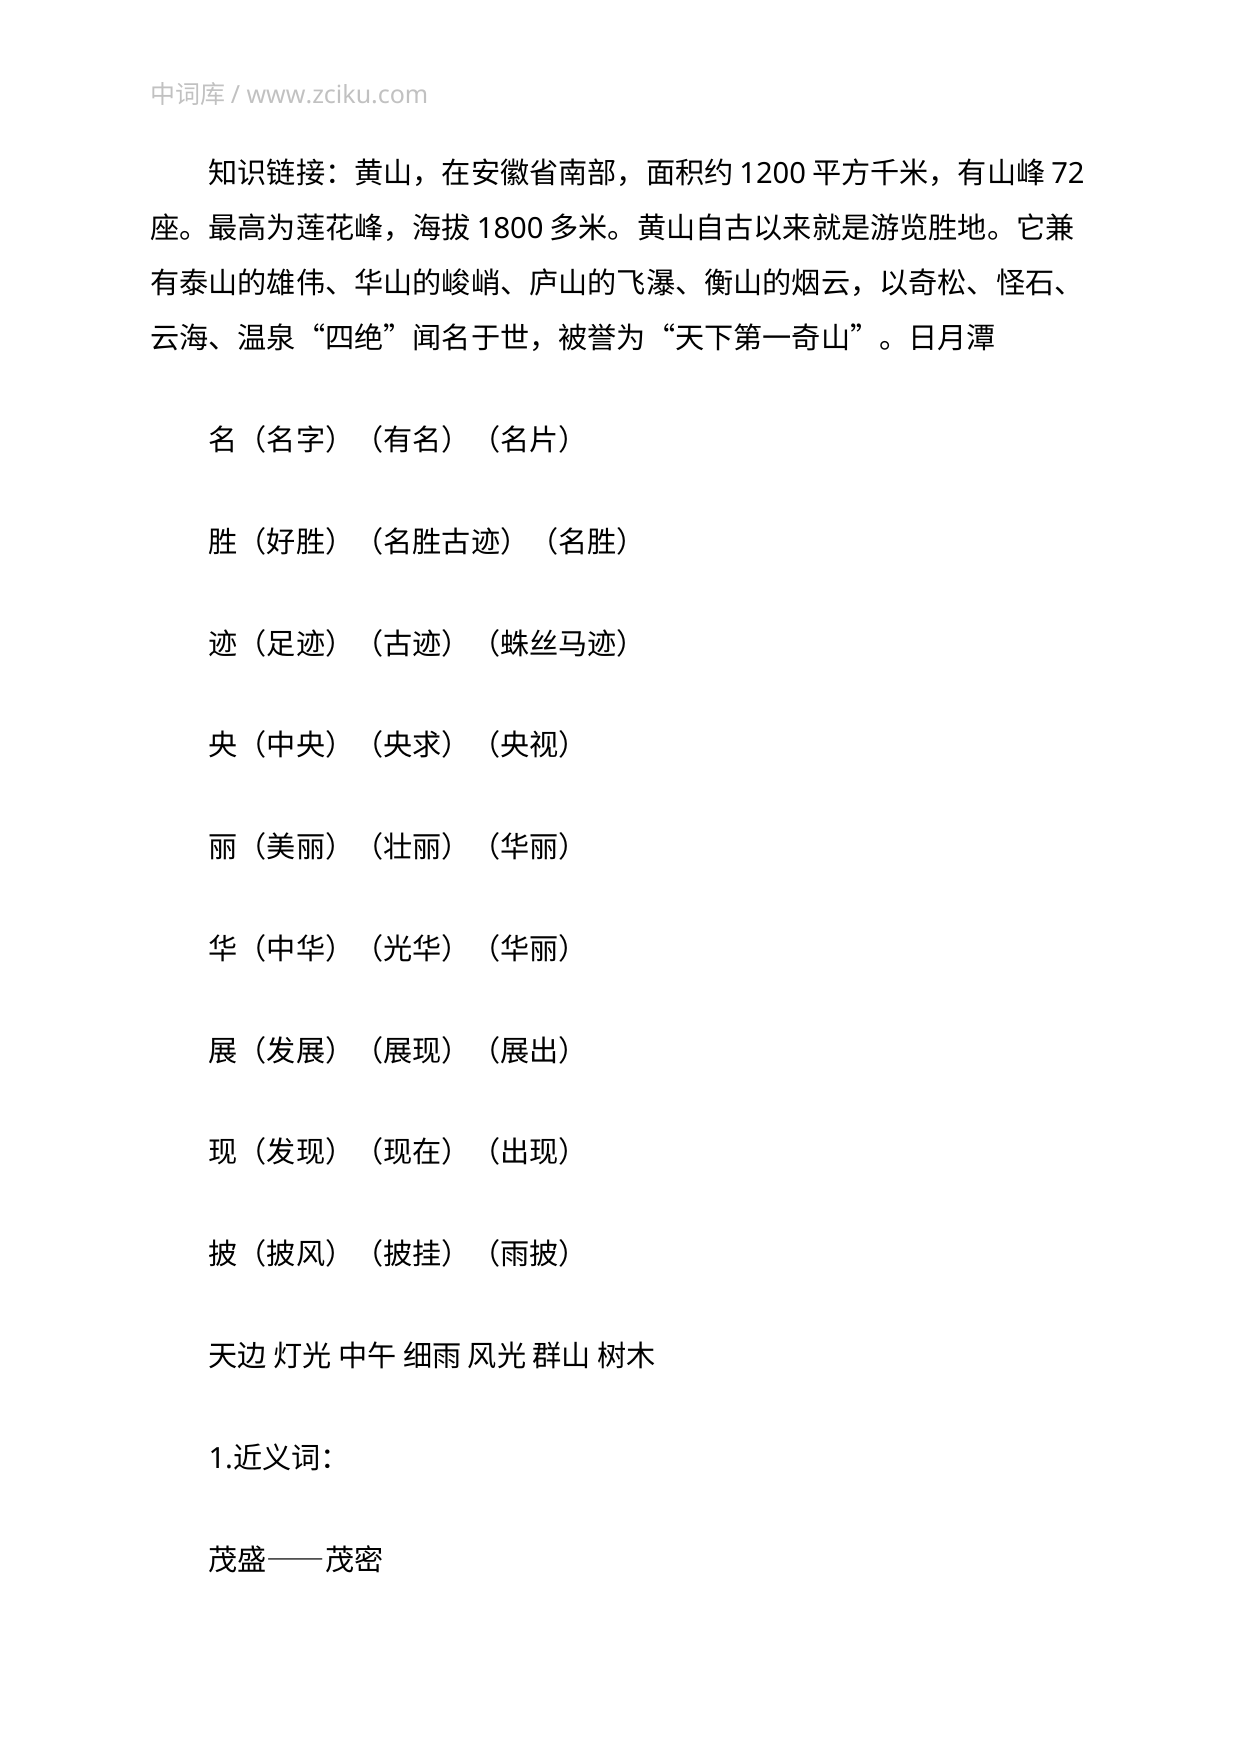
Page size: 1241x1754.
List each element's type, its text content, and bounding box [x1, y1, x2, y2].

text 华（中华）（光华）（华丽） [150, 926, 1090, 968]
text 茂盛——茂密 [150, 1536, 1090, 1579]
text 丽（美丽）（壮丽）（华丽） [150, 824, 1090, 866]
text 央（中央）（央求）（央视） [150, 722, 1090, 764]
text 1.近义词： [150, 1434, 1090, 1477]
text 现（发现）（现在）（出现） [150, 1129, 1090, 1171]
text 披（披风）（披挂）（雨披） [150, 1231, 1090, 1273]
text 展（发展）（展现）（展出） [150, 1027, 1090, 1069]
text 胜（好胜）（名胜古迹）（名胜） [150, 518, 1090, 561]
text 名（名字）（有名）（名片） [150, 417, 1090, 459]
text 天边 灯光 中午 细雨 风光 群山 树木 [150, 1333, 1090, 1375]
text 知识链接：黄山，在安徽省南部，面积约1200平方千米，有山峰72座。最高为莲花峰，海拔1800多米。黄山自古以来就是游览胜地。它兼有泰山的雄伟、华山的峻峭、庐山的飞瀑、衡山的烟云，以奇松、怪石、云海、温泉“四绝”闻名于世，被誉为“天下第一奇山”。日月潭 [150, 150, 1090, 357]
text 迹（足迹）（古迹）（蛛丝马迹） [150, 620, 1090, 662]
